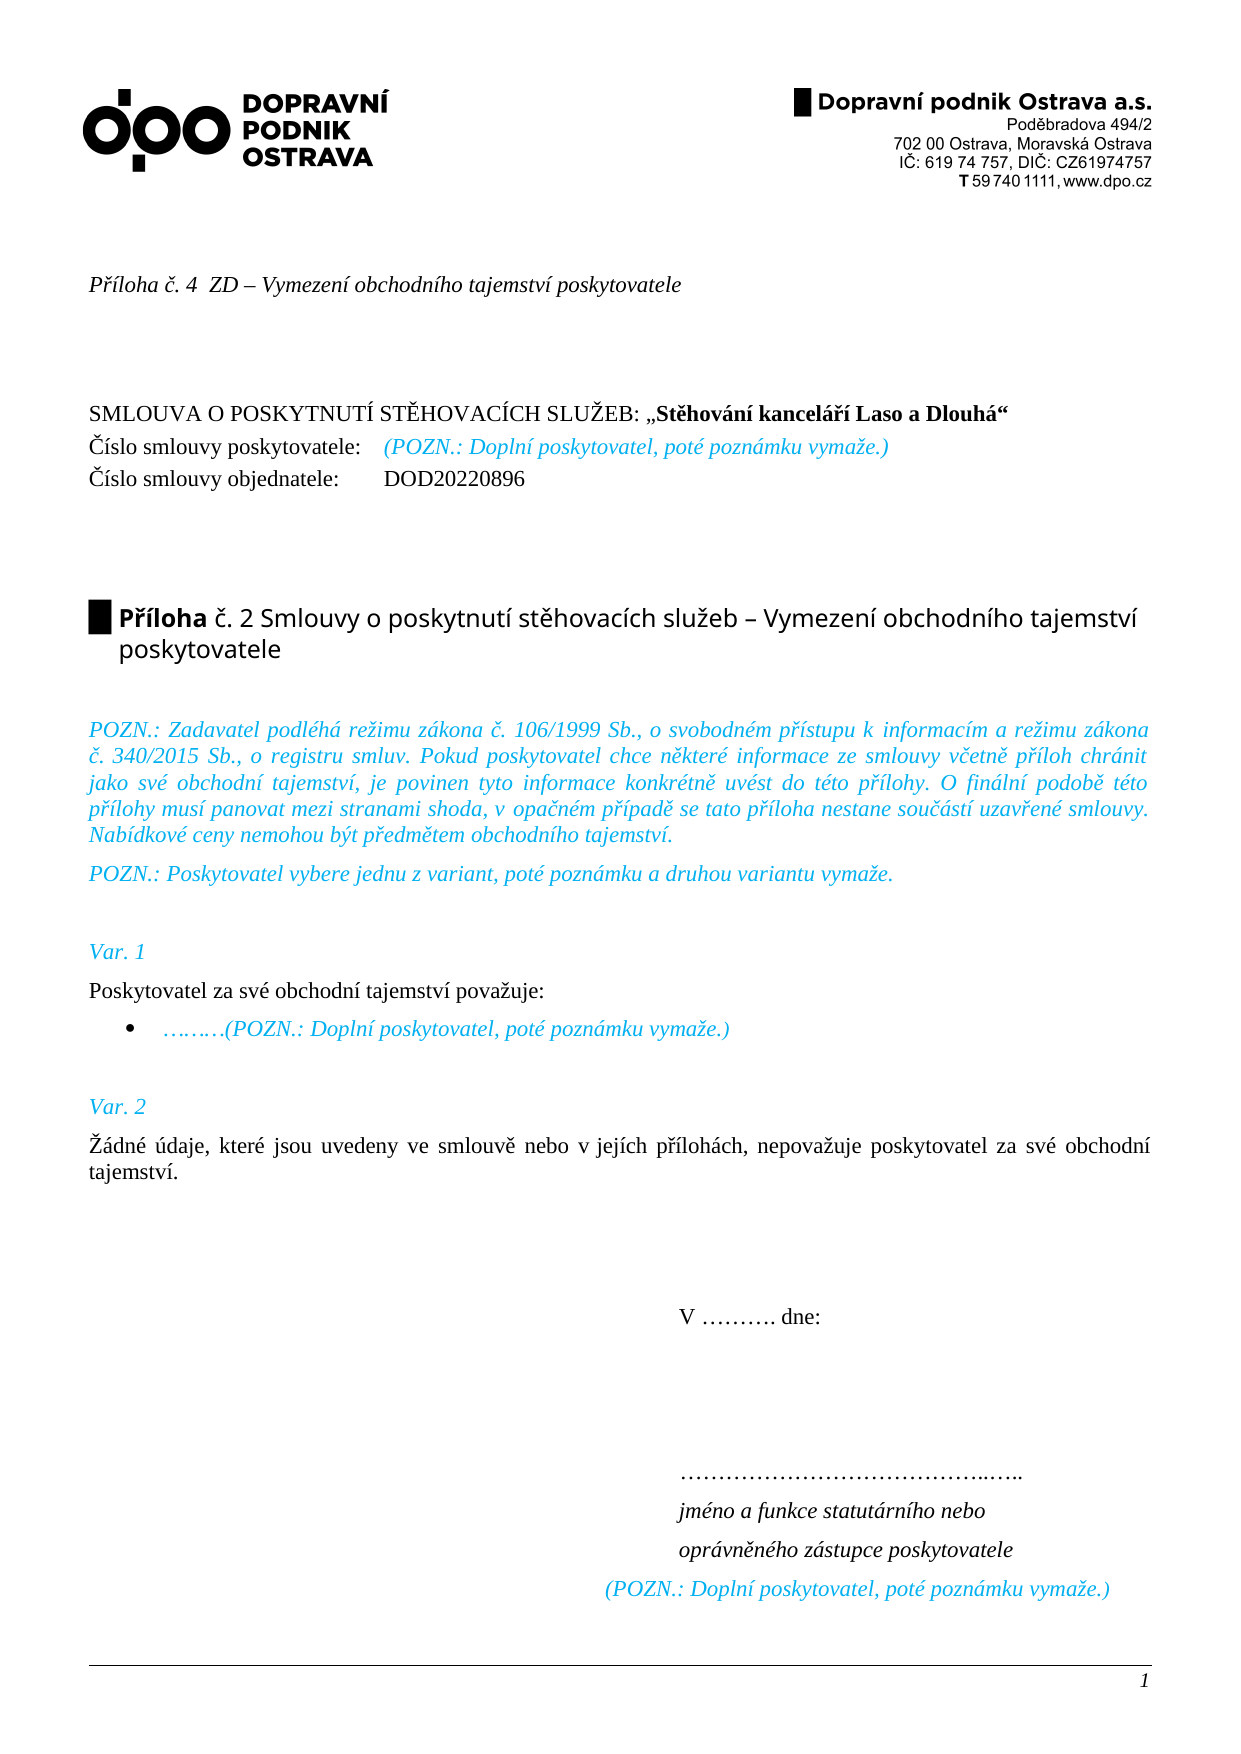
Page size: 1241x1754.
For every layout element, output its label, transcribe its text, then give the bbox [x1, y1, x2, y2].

text oprávněného zástupce poskytovatele [605, 1536, 1152, 1562]
list ………(POZN.: Doplní poskytovatel, poté poznámku vymaže.) [126, 1016, 1152, 1042]
picture [82, 89, 390, 172]
text (POZN.: Doplní poskytovatel, poté poznámku vymaže.) [532, 1575, 1152, 1601]
text POZN.: Zadavatel podléhá režimu zákona č. 106/1999 Sb., o svobodném přístupu k informacím a režimu zákona č. 340/2015 Sb., o registru smluv. Pokud poskytovatel chce některé informace ze smlouvy včetně příloh chránit jako své obchodní tajemství, je povinen tyto informace konkrétně uvést do této přílohy. O finální podobě této přílohy musí panovat mezi stranami shoda, v opačném případě se tato příloha nestane součástí uzavřené smlouvy. Nabídkové ceny nemohou být předmětem obchodního tajemství. [89, 716, 1152, 848]
text V ………. dne: [89, 1303, 1152, 1329]
text Var. 1 [89, 938, 1152, 964]
text jméno a funkce statutárního nebo [89, 1497, 1152, 1523]
picture [794, 88, 1152, 190]
text Číslo smlouvy objednatele: DOD20220896 [89, 466, 1152, 492]
text Číslo smlouvy poskytovatele: (POZN.: Doplní poskytovatel, poté poznámku vymaže.) [89, 433, 1152, 459]
text …………………………………..….. [89, 1458, 1152, 1484]
subtitle Příloha č. 2 Smlouvy o poskytnutí stěhovacích služeb – Vymezení obchodního tajemství poskytovatele [89, 599, 1152, 666]
text Žádné údaje, které jsou uvedeny ve smlouvě nebo v jejích přílohách, nepovažuje poskytovatel za své obchodní tajemství. [89, 1132, 1152, 1185]
text Var. 2 [89, 1093, 1152, 1119]
text POZN.: Poskytovatel vybere jednu z variant, poté poznámku a druhou variantu vymaže. [89, 860, 1152, 886]
text SMLOUVA O POSKYTNUTÍ STĚHOVACÍCH SLUŽEB: „Stěhování kanceláří Laso a Dlouhá“ [89, 400, 1152, 427]
picture [547, 728, 553, 737]
text Poskytovatel za své obchodní tajemství považuje: [89, 977, 1152, 1003]
